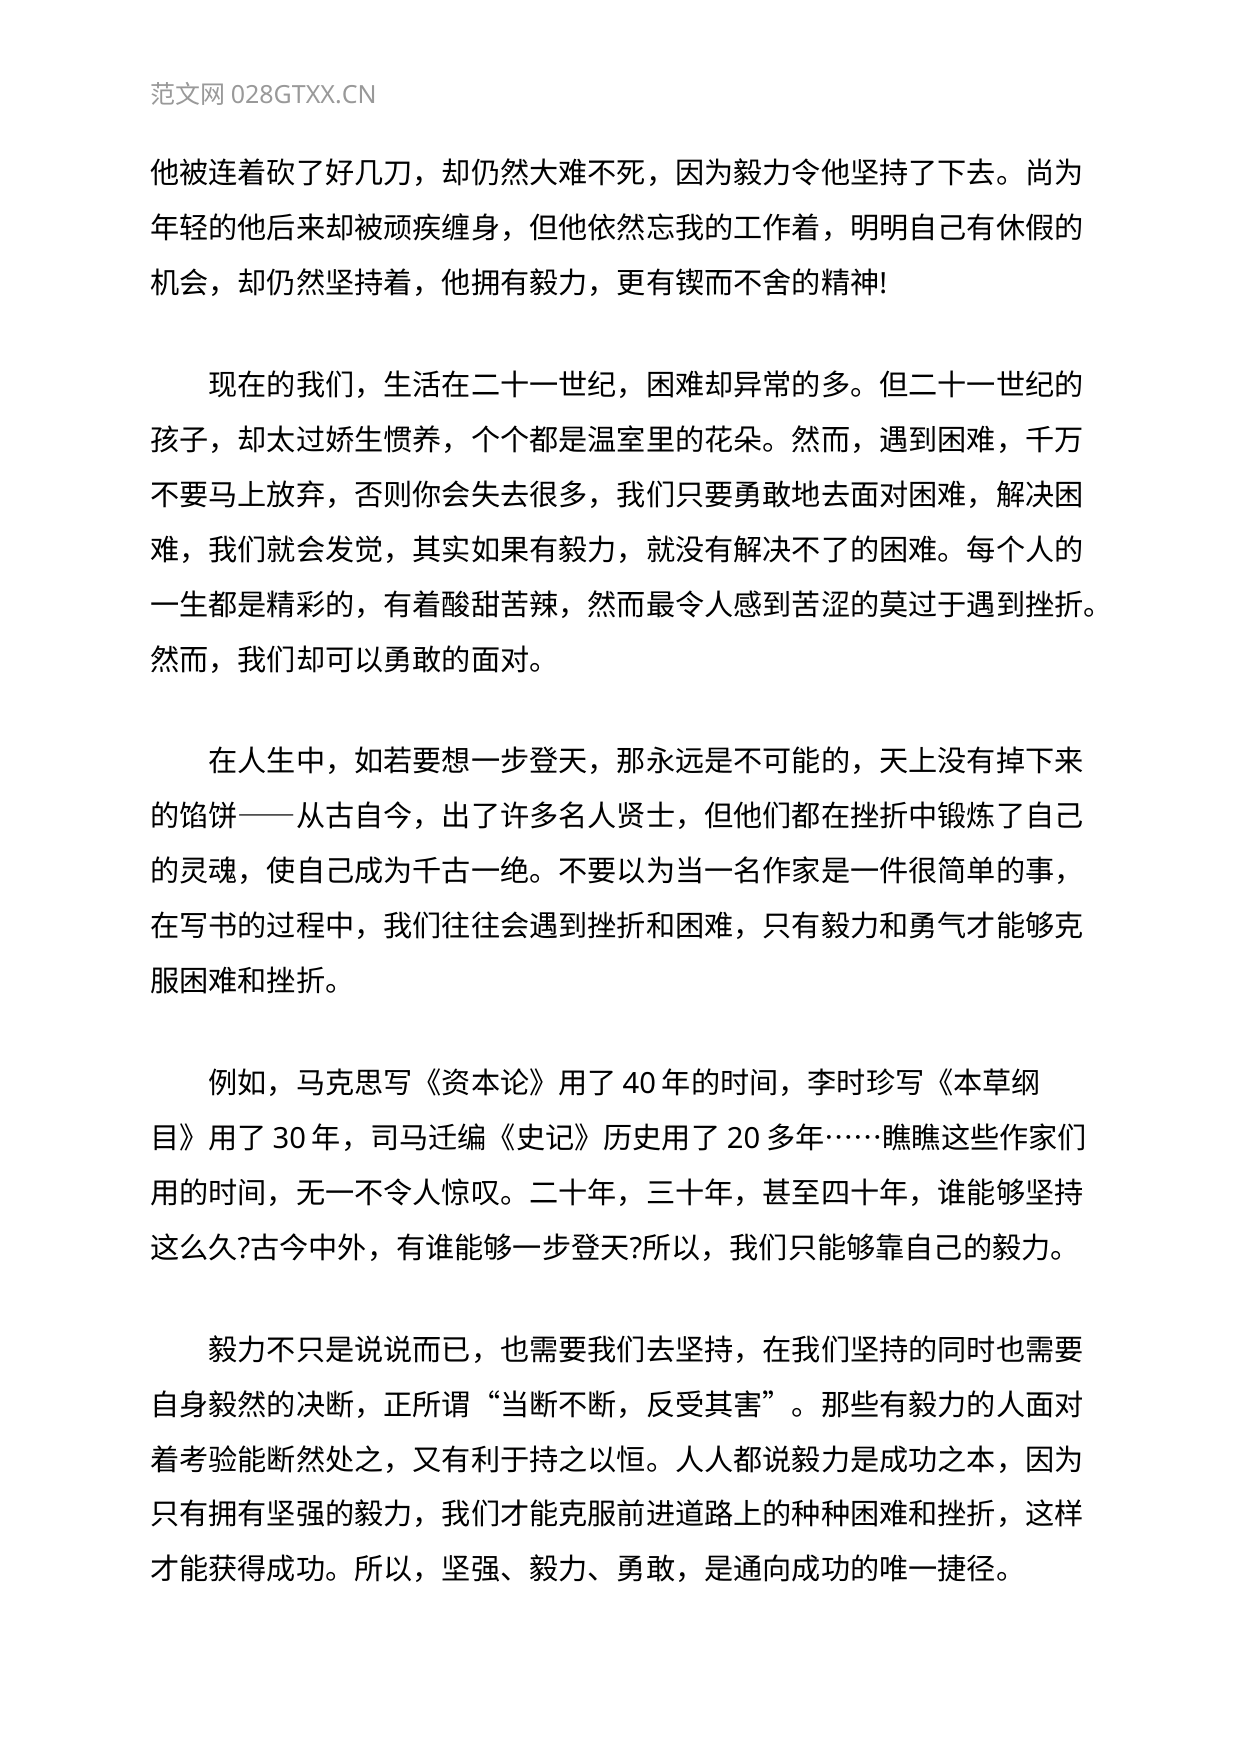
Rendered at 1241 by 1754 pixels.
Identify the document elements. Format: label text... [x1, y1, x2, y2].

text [150, 150, 1090, 302]
text 例如，马克思写《资本论》用了40年的时间，李时珍写《本草纲目》用了30年，司马迁编《史记》历史用了 20多年……瞧瞧这些作家们用的时间，无一不令人惊叹。二十年，三十年，甚至四十年，谁能够坚持这么久?古今中外，有谁能够一步登天?所以，我们只能够靠自己的毅力。 [150, 1059, 1090, 1267]
text 现在的我们，生活在二十一世纪，困难却异常的多。但二十一世纪的孩子，却太过娇生惯养，个个都是温室里的花朵。然而，遇到困难，千万不要马上放弃，否则你会失去很多，我们只要勇敢地去面对困难，解决困难，我们就会发觉，其实如果有毅力，就没有解决不了的困难。每个人的一生都是精彩的，有着酸甜苦辣，然而最令人感到苦涩的莫过于遇到挫折。然而，我们却可以勇敢的面对。 [150, 362, 1090, 678]
text 毅力不只是说说而已，也需要我们去坚持，在我们坚持的同时也需要自身毅然的决断，正所谓“当断不断，反受其害”。那些有毅力的人面对着考验能断然处之，又有利于持之以恒。人人都说毅力是成功之本，因为只有拥有坚强的毅力，我们才能克服前进道路上的种种困难和挫折，这样才能获得成功。所以，坚强、毅力、勇敢，是通向成功的唯一捷径。 [150, 1326, 1090, 1588]
text 在人生中，如若要想一步登天，那永远是不可能的，天上没有掉下来的馅饼——从古自今，出了许多名人贤士，但他们都在挫折中锻炼了自己的灵魂，使自己成为千古一绝。不要以为当一名作家是一件很简单的事，在写书的过程中，我们往往会遇到挫折和困难，只有毅力和勇气才能够克服困难和挫折。 [150, 738, 1090, 1000]
